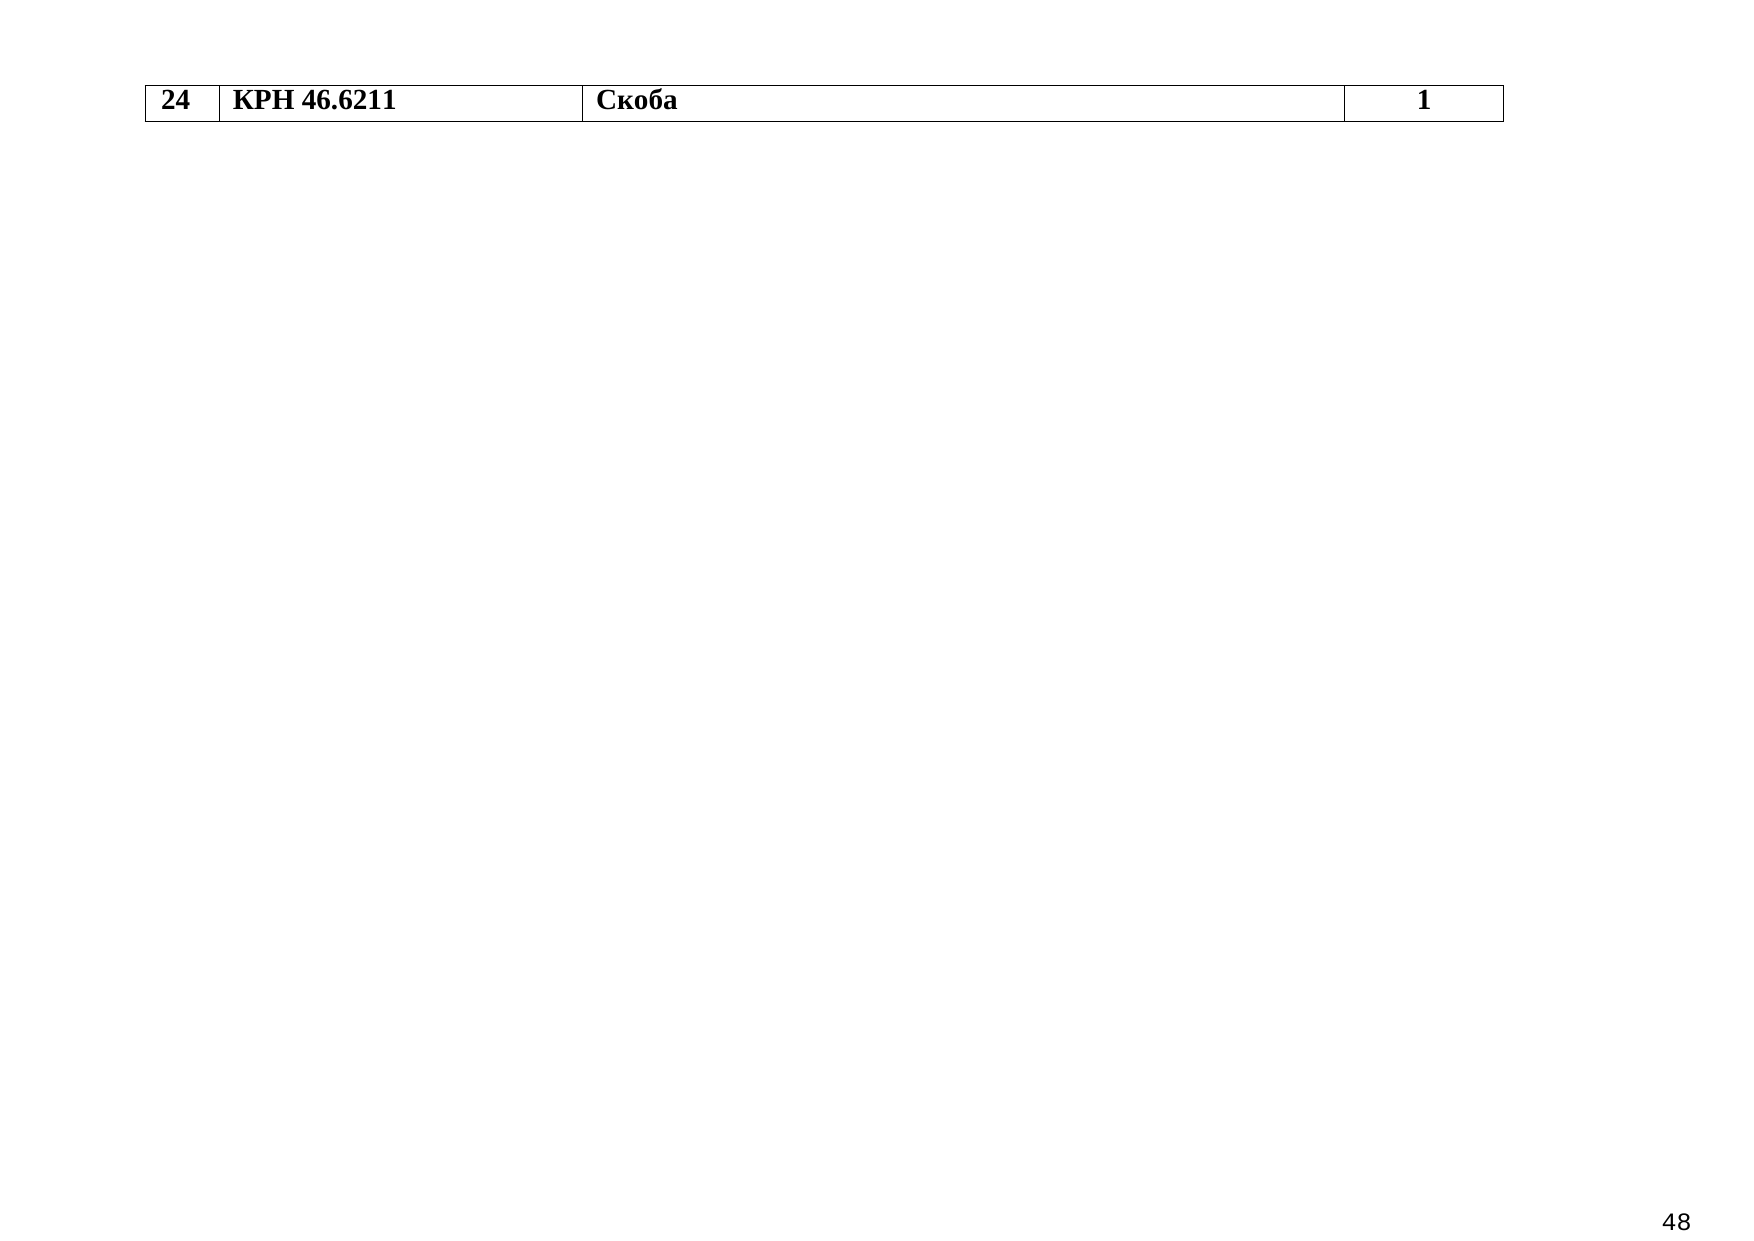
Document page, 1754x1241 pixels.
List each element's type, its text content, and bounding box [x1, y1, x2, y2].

table_cell КРН 46.6211 [220, 86, 582, 121]
table_cell 24 [146, 86, 219, 121]
table_cell 1 [1345, 86, 1503, 121]
table_cell Скоба [583, 86, 1344, 121]
